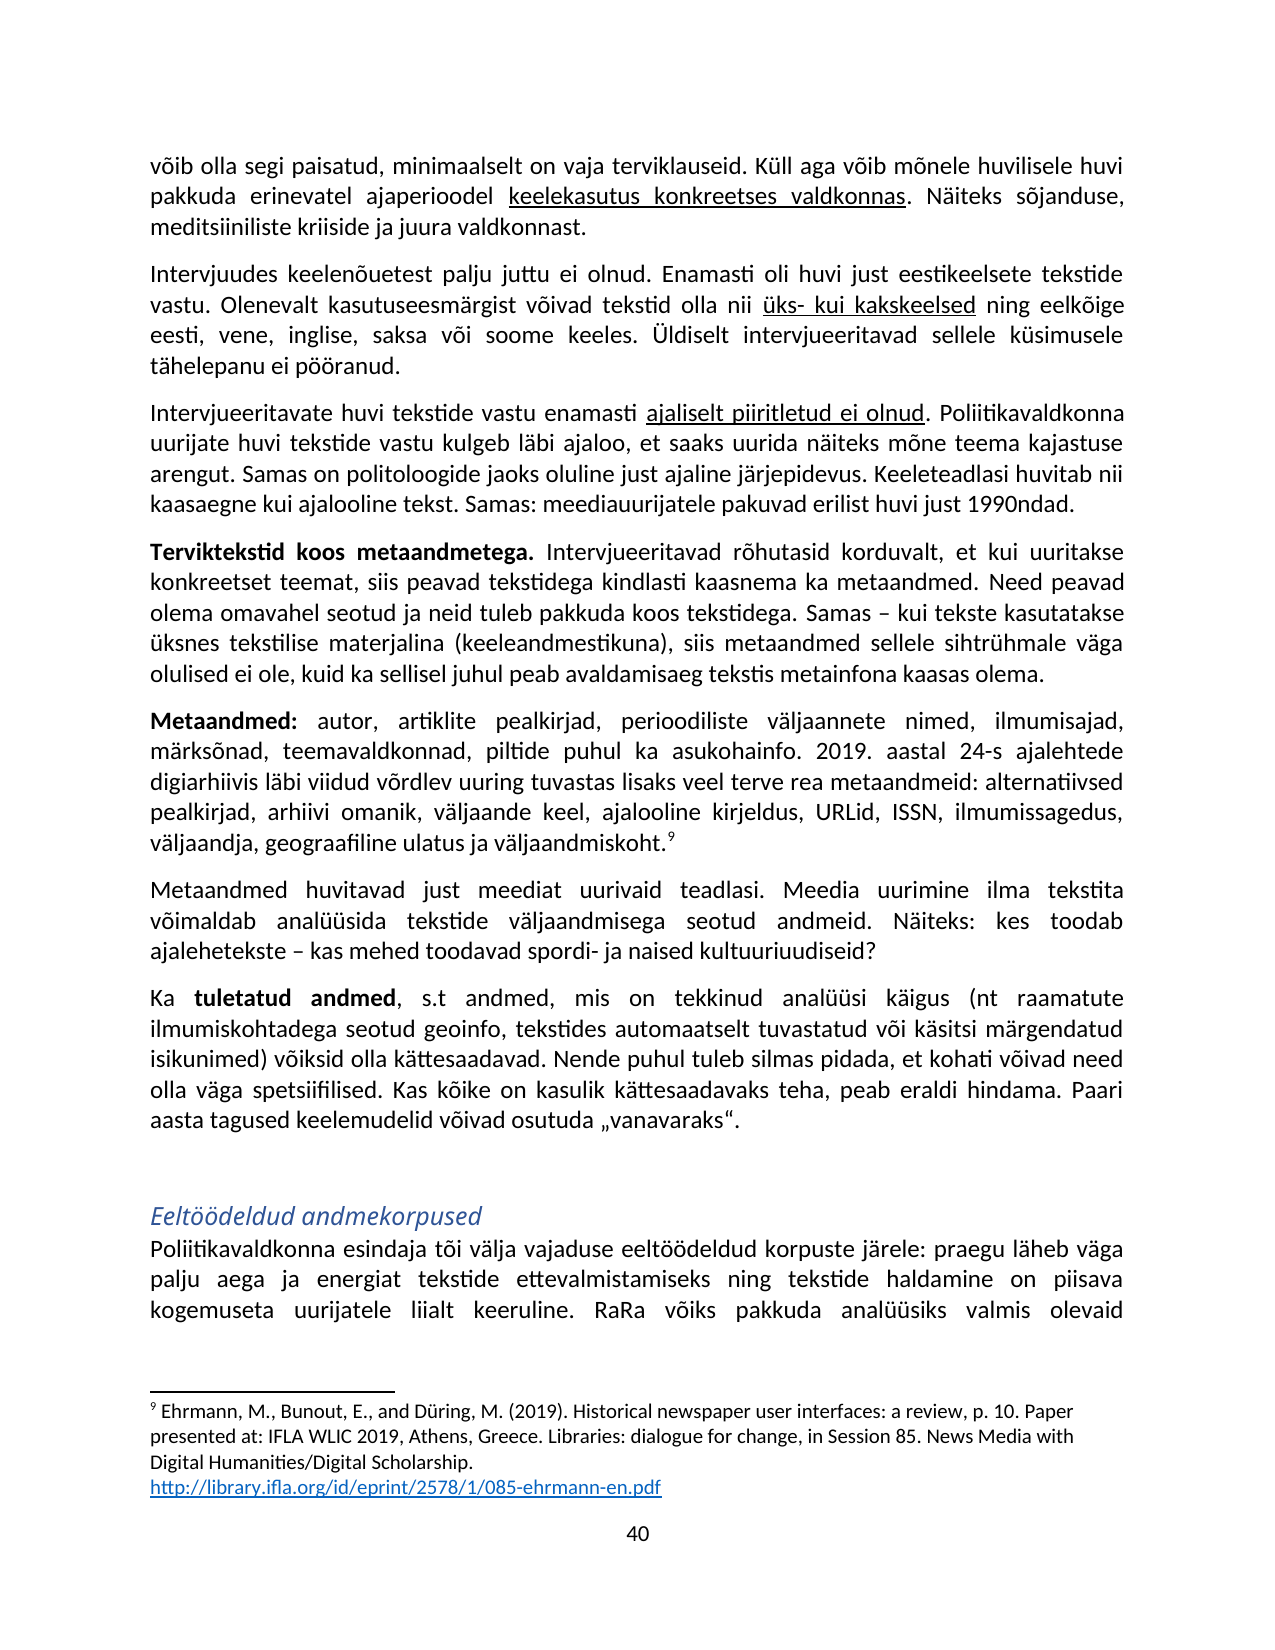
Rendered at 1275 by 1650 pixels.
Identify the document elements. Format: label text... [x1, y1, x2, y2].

text Intervjuudes keelenõuetest palju juttu ei olnud. Enamasti oli huvi just eestikeelsete tekstide vastu. Olenevalt kasutuseesmärgist võivad tekstid olla nii üks- kui kakskeelsed ning eelkõige eesti, vene, inglise, saksa või soome keeles. Üldiselt intervjueeritavad sellele küsimusele tähelepanu ei pööranud. [150, 258, 1125, 380]
text Terviktekstid koos metaandmetega. Intervjueeritavad rõhutasid korduvalt, et kui uuritakse konkreetset teemat, siis peavad tekstidega kindlasti kaasnema ka metaandmed. Need peavad olema omavahel seotud ja neid tuleb pakkuda koos tekstidega. Samas – kui tekste kasutatakse üksnes tekstilise materjalina (keeleandmestikuna), siis metaandmed sellele sihtrühmale väga olulised ei ole, kuid ka sellisel juhul peab avaldamisaeg tekstis metainfona kaasas olema. [150, 536, 1125, 688]
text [150, 150, 1125, 242]
text Metaandmed huvitavad just meediat uurivaid teadlasi. Meedia uurimine ilma tekstita võimaldab analüüsida tekstide väljaandmisega seotud andmeid. Näiteks: kes toodab ajalehetekste – kas mehed toodavad spordi- ja naised kultuuriuudiseid? [150, 874, 1125, 966]
text Ka tuletatud andmed, s.t andmed, mis on tekkinud analüüsi käigus (nt raamatute ilmumiskohtadega seotud geoinfo, tekstides automaatselt tuvastatud või käsitsi märgendatud isikunimed) võiksid olla kättesaadavad. Nende puhul tuleb silmas pidada, et kohati võivad need olla väga spetsiifilised. Kas kõike on kasulik kättesaadavaks teha, peab eraldi hindama. Paari aasta tagused keelemudelid võivad osutuda „vanavaraks“. [150, 982, 1125, 1135]
text Metaandmed: autor, artiklite pealkirjad, perioodiliste väljaannete nimed, ilmumisajad, märksõnad, teemavaldkonnad, piltide puhul ka asukohainfo. 2019. aastal 24-s ajalehtede digiarhiivis läbi viidud võrdlev uuring tuvastas lisaks veel terve rea metaandmeid: alternatiivsed pealkirjad, arhiivi omanik, väljaande keel, ajalooline kirjeldus, URLid, ISSN, ilmumissagedus, väljaandja, geograafiline ulatus ja väljaandmiskoht. [150, 705, 1125, 858]
subtitle Eeltöödeldud andmekorpused [150, 1199, 1125, 1233]
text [150, 1233, 1125, 1324]
text Intervjueeritavate huvi tekstide vastu enamasti ajaliselt piiritletud ei olnud. Poliitikavaldkonna uurijate huvi tekstide vastu kulgeb läbi ajaloo, et saaks uurida näiteks mõne teema kajastuse arengut. Samas on politoloogide jaoks oluline just ajaline järjepidevus. Keeleteadlasi huvitab nii kaasaegne kui ajalooline tekst. Samas: meediauurijatele pakuvad erilist huvi just 1990ndad. [150, 397, 1125, 519]
